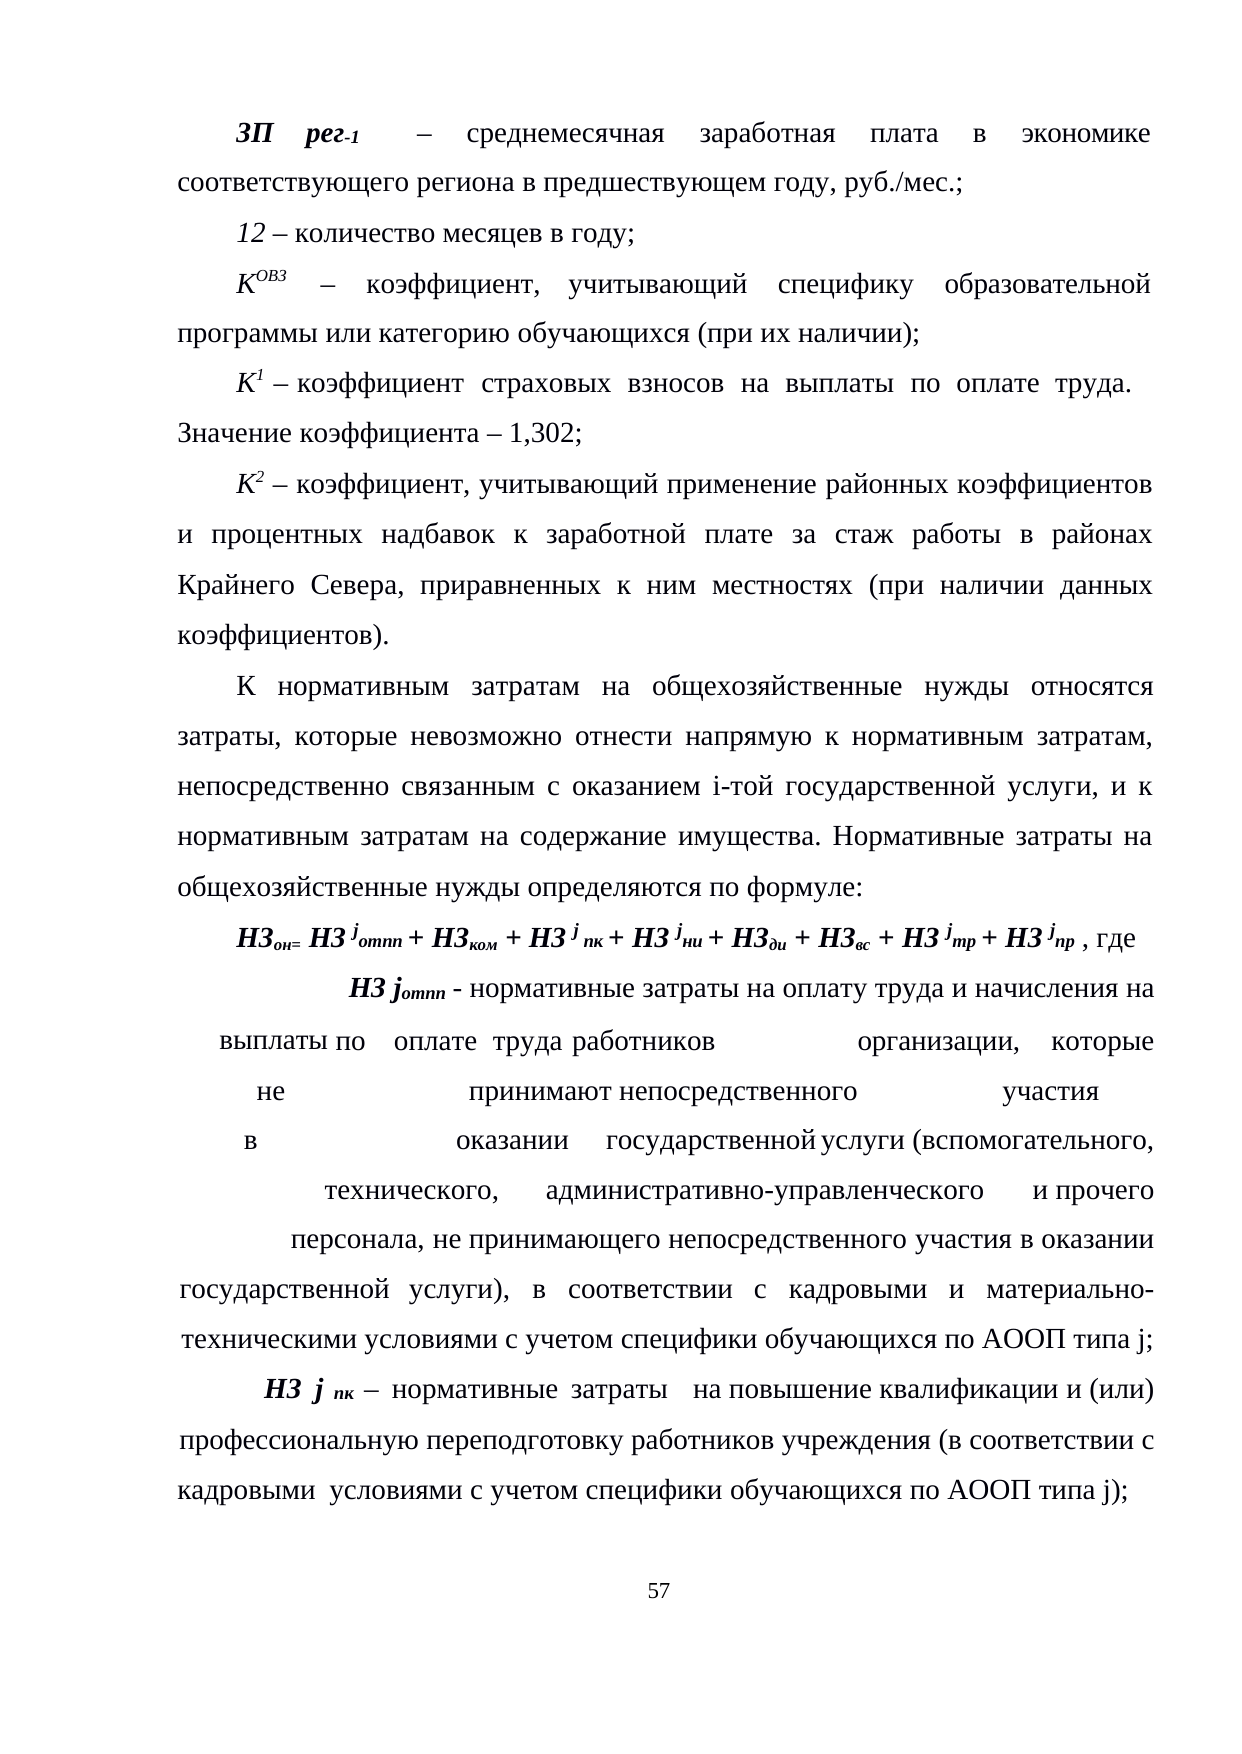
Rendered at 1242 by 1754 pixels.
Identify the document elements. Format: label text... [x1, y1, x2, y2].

text K1 – коэффициент страховых взносов на выплаты по оплате труда. [236, 365, 1181, 399]
text НЗон= НЗ jотпп + НЗком + НЗ j пк + НЗ jни + НЗди + НЗвс + НЗ jтр + НЗ jпр , где [236, 919, 1181, 954]
text KОВЗ – коэффициент, учитывающий специфику образовательной программы или категорию обучающихся (при их наличии); [177, 266, 1152, 348]
text 12 – количество месяцев в году; [236, 215, 1181, 248]
text кадровыми условиями с учетом специфики обучающихся по АООП типа j); [177, 1472, 1181, 1505]
text ЗП рег-1 – среднемесячная заработная плата в экономике соответствующего региона в предшествующем году, руб./мес.; [177, 115, 1152, 198]
text К нормативным затратам на общехозяйственные нужды относятся затраты, которые невозможно отнести напрямую к нормативным затратам, непосредственно связанным с оказанием i-той государственной услуги, и к нормативным затратам на содержание имущества. Нормативные затраты на общехозяйственные нужды определяются по формуле: [177, 668, 1153, 902]
text НЗ jотпп - нормативные затраты на оплату труда и начисления на выплаты по оплате труда работников организации, которые не принимают непосредственного участия в оказании государственной услуги (вспомогательного, технического, административно-управленческого и прочего персонала, не принимающего непосредственного участия в оказании государственной услуги), в соответствии с кадровыми и материально- техническими условиями с учетом специфики обучающихся по АООП типа j; НЗ j пк – нормативные затраты на повышение квалификации и (или) профессиональную переподготовку работников учреждения (в соответствии с [178, 971, 1154, 1455]
text Значение коэффициента – 1,302; [177, 416, 1181, 449]
text K2 – коэффициент, учитывающий применение районных коэффициентов и процентных надбавок к заработной плате за стаж работы в районах Крайнего Севера, приравненных к ним местностях (при наличии данных коэффициентов). [177, 466, 1153, 651]
